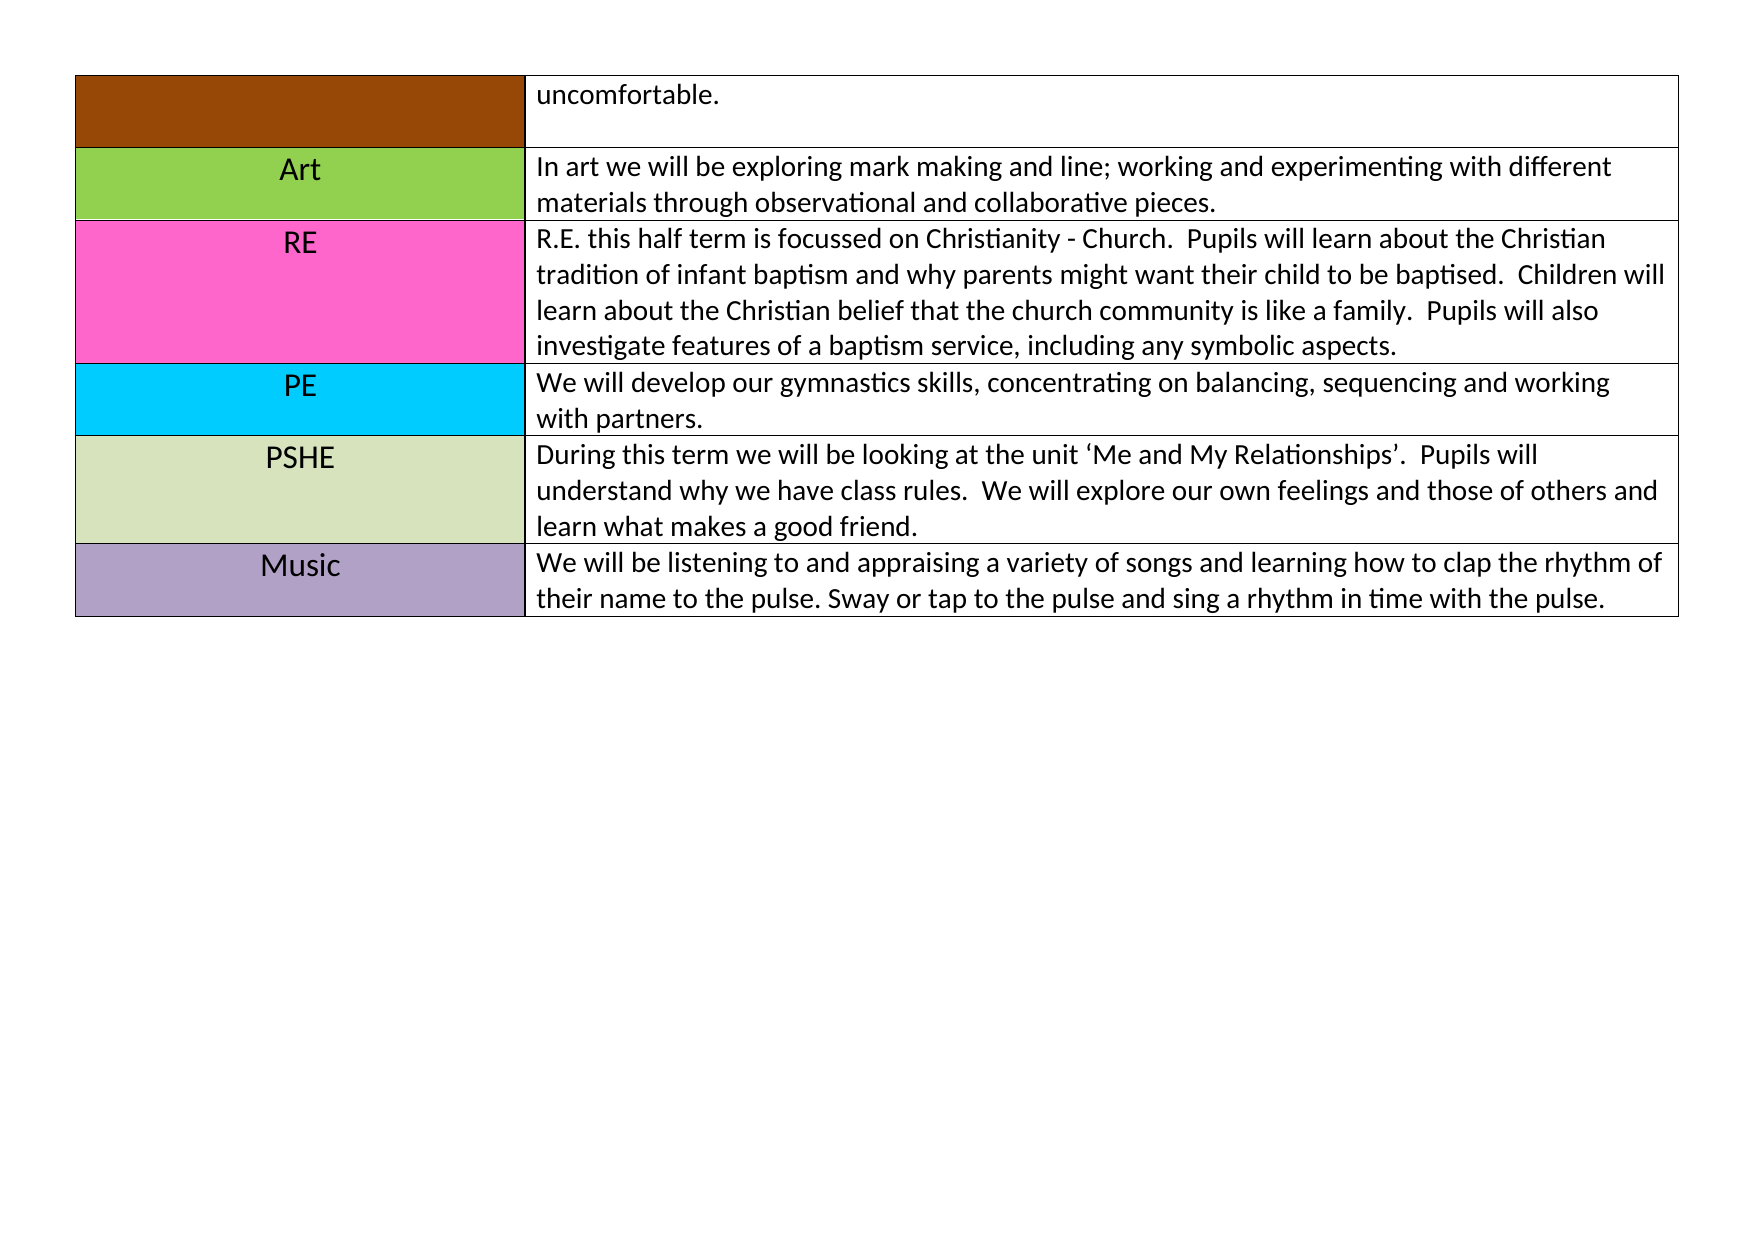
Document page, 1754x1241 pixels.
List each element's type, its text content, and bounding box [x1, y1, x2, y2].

table_cell We will develop our gymnastics skills, concentrating on balancing, sequencing and working with partners. [526, 364, 1678, 435]
table_cell R.E. this half term is focussed on Christianity - Church. Pupils will learn about the Christian tradition of infant baptism and why parents might want their child to be baptised. Children will learn about the Christian belief that the church community is like a family. Pupils will also investigate features of a baptism service, including any symbolic aspects. [526, 221, 1678, 363]
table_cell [526, 76, 1678, 147]
table_cell We will be listening to and appraising a variety of songs and learning how to clap the rhythm of their name to the pulse. Sway or tap to the pulse and sing a rhythm in time with the pulse. [526, 544, 1678, 616]
table_cell PSHE [76, 436, 524, 543]
table_cell In art we will be exploring mark making and line; working and experimenting with different materials through observational and collaborative pieces. [526, 148, 1678, 219]
table_cell Art [76, 148, 524, 219]
table_cell Computing [76, 76, 524, 147]
table_cell During this term we will be looking at the unit ‘Me and My Relationships’. Pupils will understand why we have class rules. We will explore our own feelings and those of others and learn what makes a good friend. [526, 436, 1678, 543]
table_cell PE [76, 364, 524, 435]
table_cell RE [76, 221, 524, 363]
table_cell Music [76, 544, 524, 616]
